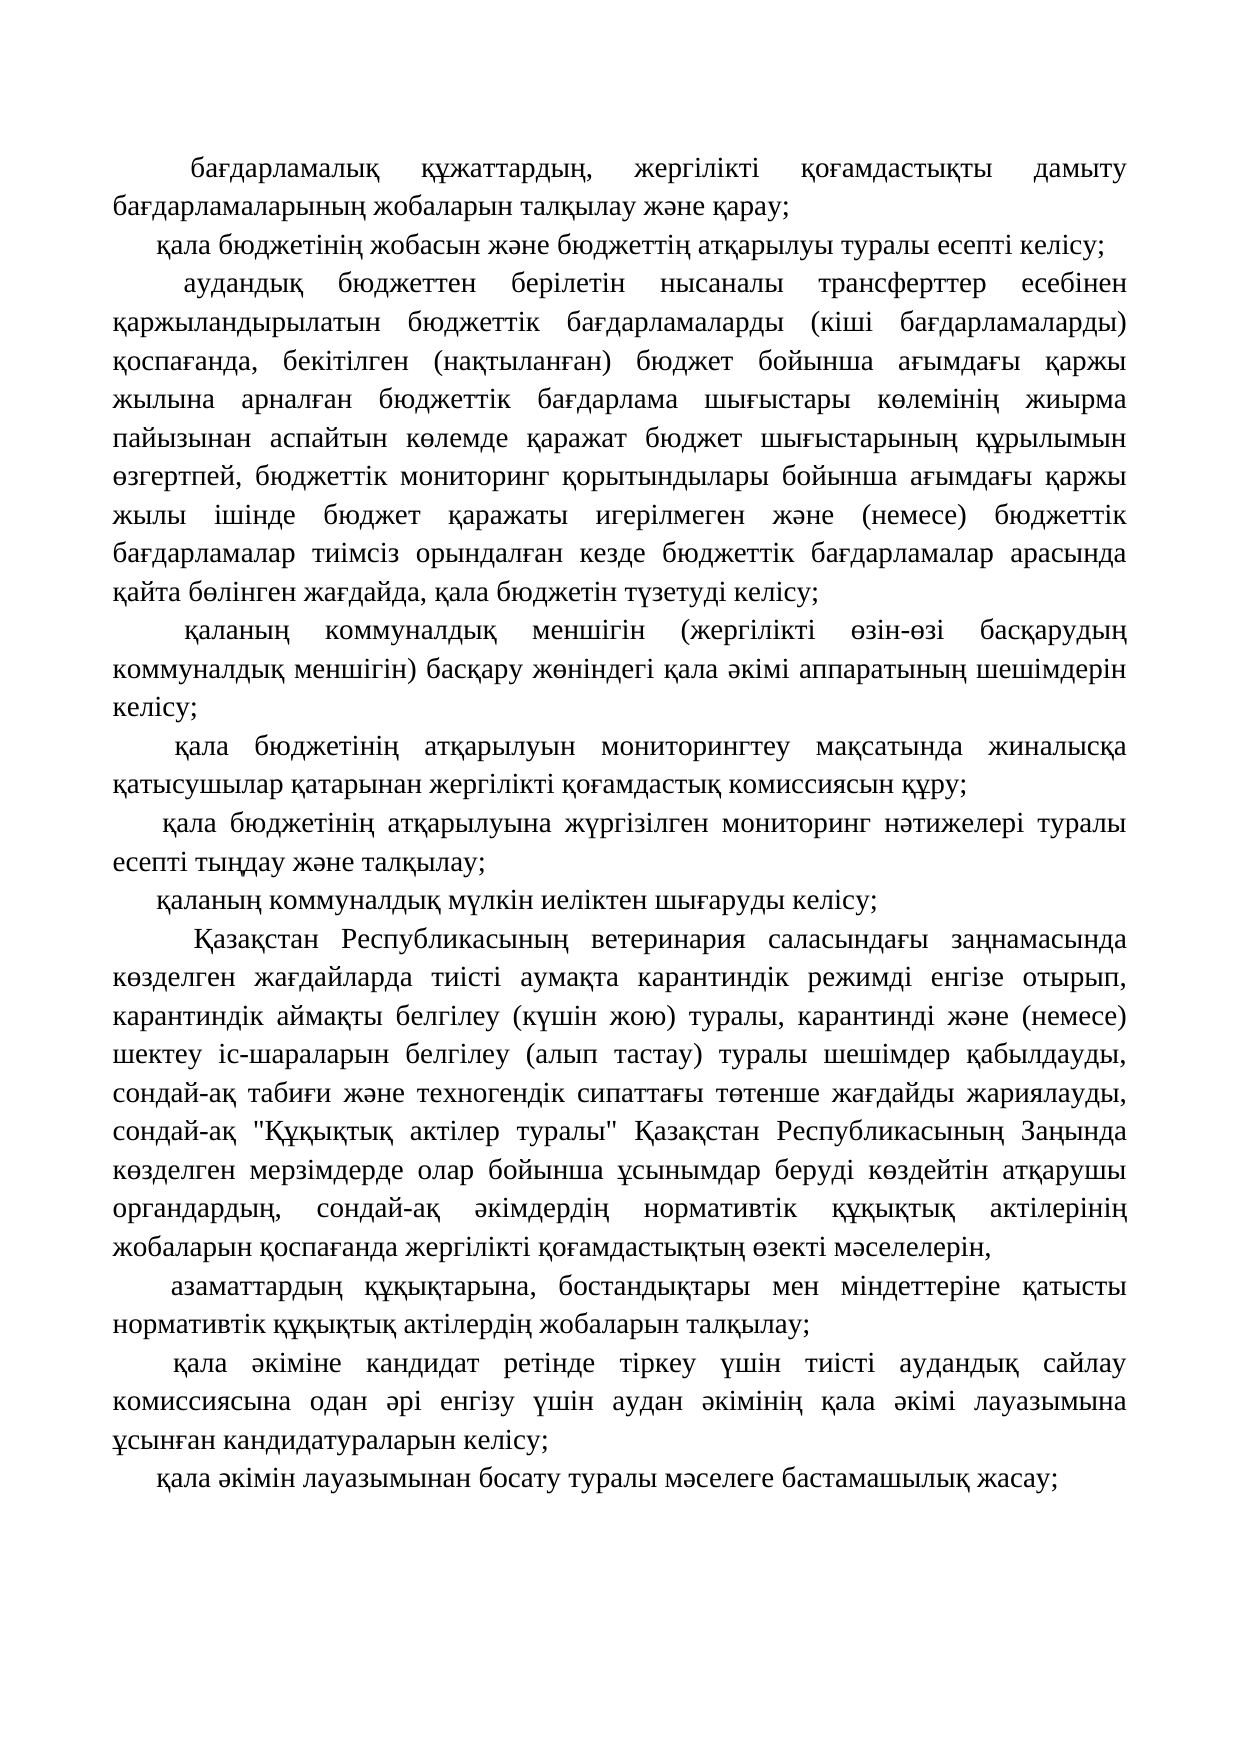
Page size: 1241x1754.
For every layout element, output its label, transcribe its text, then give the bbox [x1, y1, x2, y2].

text аудандық бюджеттен берілетін нысаналы трансферттер есебінен қаржыландырылатын бюджеттік бағдарламаларды (кіші бағдарламаларды) қоспағанда, бекітілген (нақтыланған) бюджет бойынша ағымдағы қаржы жылына арналған бюджеттік бағдарлама шығыстары көлемінің жиырма пайызынан аспайтын көлемде қаражат бюджет шығыстарының құрылымын өзгертпей, бюджеттік мониторинг қорытындылары бойынша ағымдағы қаржы жылы ішінде бюджет қаражаты игерілмеген және (немесе) бюджеттік бағдарламалар тиімсіз орындалған кезде бюджеттік бағдарламалар арасында қайта бөлінген жағдайда, қала бюджетін түзетуді келісу; [112, 266, 1128, 607]
text қаланың коммуналдық мүлкін иеліктен шығаруды келісу; [112, 882, 1128, 916]
text азаматтардың құқықтарына, бостандықтары мен міндеттеріне қатысты нормативтік құқықтық актілердің жобаларын талқылау; [112, 1268, 1128, 1340]
text Қазақстан Республикасының ветеринария саласындағы заңнамасында көзделген жағдайларда тиісті аумақта карантиндік режимді енгізе отырып, карантиндік аймақты белгілеу (күшін жою) туралы, карантинді және (немесе) шектеу іс-шараларын белгілеу (алып тастау) туралы шешімдер қабылдауды, сондай-ақ табиғи және техногендік сипаттағы төтенше жағдайды жариялауды, сондай-ақ "Құқықтық актілер туралы" Қазақстан Республикасының Заңында көзделген мерзімдерде олар бойынша ұсынымдар беруді көздейтін атқарушы органдардың, сондай-ақ әкімдердің нормативтік құқықтық актілерінің жобаларын қоспағанда жергілікті қоғамдастықтың өзекті мәселелерін, [112, 921, 1128, 1263]
text қаланың коммуналдық меншігін (жергілікті өзін-өзі басқарудың коммуналдық меншігін) басқару жөніндегі қала әкімі аппаратының шешімдерін келісу; [112, 612, 1128, 723]
text бағдарламалық құжаттардың, жергілікті қоғамдастықты дамыту бағдарламаларының жобаларын талқылау және қарау; [112, 150, 1128, 222]
text қала әкімін лауазымынан босату туралы мәселеге бастамашылық жасау; [112, 1460, 1128, 1494]
text қала бюджетінің атқарылуына жүргізілген мониторинг нәтижелері туралы есепті тыңдау және талқылау; [112, 805, 1128, 877]
text қала әкіміне кандидат ретінде тіркеу үшін тиісті аудандық сайлау комиссиясына одан әрі енгізу үшін аудан әкімінің қала әкімі лауазымына ұсынған кандидатураларын келісу; [112, 1345, 1128, 1455]
text қала бюджетінің жобасын және бюджеттің атқарылуы туралы есепті келісу; [112, 227, 1128, 261]
text қала бюджетінің атқарылуын мониторингтеу мақсатында жиналысқа қатысушылар қатарынан жергілікті қоғамдастық комиссиясын құру; [112, 728, 1128, 800]
